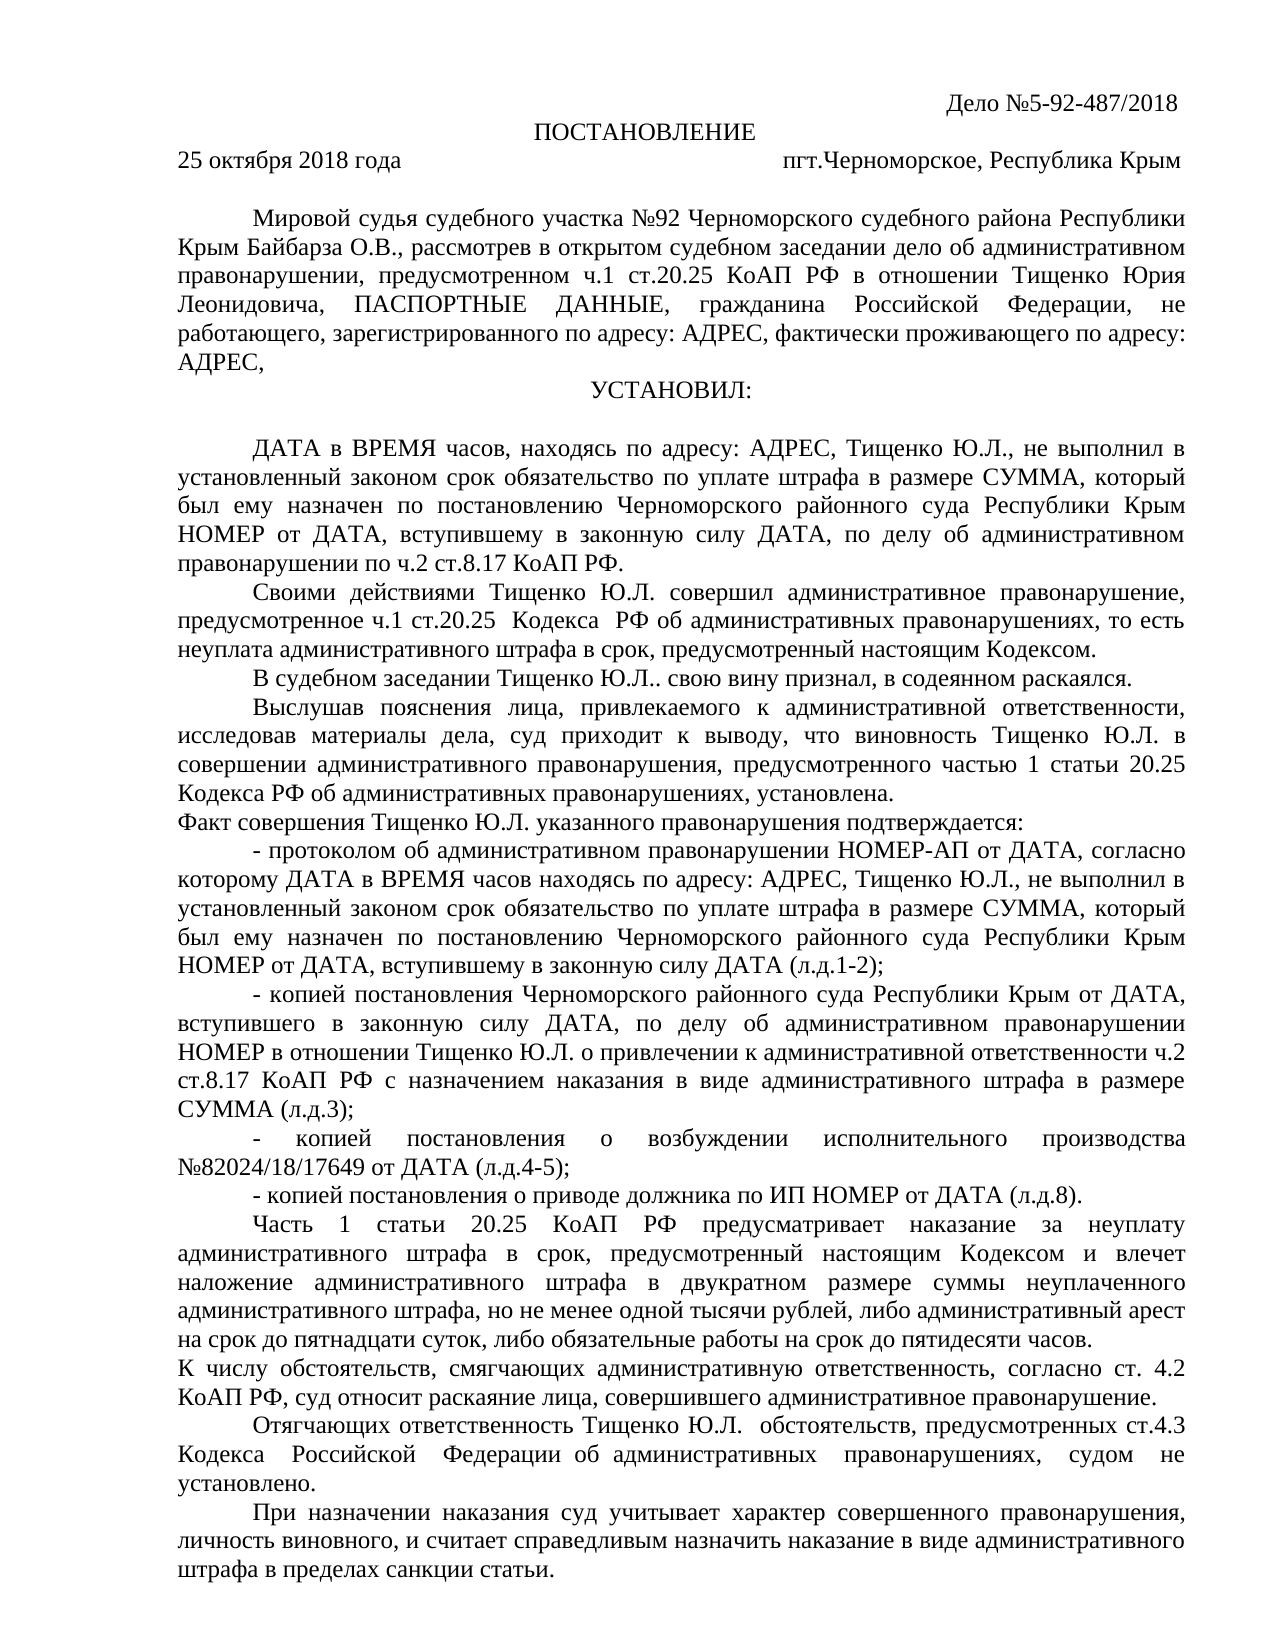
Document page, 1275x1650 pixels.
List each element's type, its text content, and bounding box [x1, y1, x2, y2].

text УСТАНОВИЛ: [177, 375, 1186, 404]
text - копией постановления о приводе должника по ИП НОМЕР от ДАТА (л.д.8). [177, 1180, 1186, 1209]
text Факт совершения Тищенко Ю.Л. указанного правонарушения подтверждается: [177, 807, 1186, 835]
text В судебном заседании Тищенко Ю.Л.. свою вину признал, в содеянном раскаялся. [177, 663, 1186, 692]
text Часть 1 статьи 20.25 КоАП РФ предусматривает наказание за неуплату административного штрафа в срок, предусмотренный настоящим Кодексом и влечет наложение административного штрафа в двукратном размере суммы неуплаченного административного штрафа, но не менее одной тысячи рублей, либо административный арест на срок до пятнадцати суток, либо обязательные работы на срок до пятидесяти часов. [177, 1209, 1186, 1353]
text - копией постановления Черноморского районного суда Республики Крым от ДАТА, вступившего в законную силу ДАТА, по делу об административном правонарушении НОМЕР в отношении Тищенко Ю.Л. о привлечении к административной ответственности ч.2 ст.8.17 КоАП РФ с назначением наказания в виде административного штрафа в размере СУММА (л.д.3); [177, 979, 1186, 1123]
text ПОСТАНОВЛЕНИЕ [177, 117, 1186, 145]
text Дело №5-92-487/2018 [177, 88, 1186, 117]
text Отягчающих ответственность Тищенко Ю.Л. обстоятельств, предусмотренных ст.4.3 Кодекса Российской Федерации об административных правонарушениях, судом не установлено. [177, 1410, 1186, 1497]
text Мировой судья судебного участка №92 Черноморского судебного района Республики Крым Байбарза О.В., рассмотрев в открытом судебном заседании дело об административном правонарушении, предусмотренном ч.1 ст.20.25 КоАП РФ в отношении Тищенко Юрия Леонидовича, ПАСПОРТНЫЕ ДАННЫЕ, гражданина Российской Федерации, не работающего, зарегистрированного по адресу: АДРЕС, фактически проживающего по адресу: АДРЕС, [177, 203, 1186, 375]
text Выслушав пояснения лица, привлекаемого к административной ответственности, исследовав материалы дела, суд приходит к выводу, что виновность Тищенко Ю.Л. в совершении административного правонарушения, предусмотренного частью 1 статьи 20.25 Кодекса РФ об административных правонарушениях, установлена. [177, 692, 1186, 807]
text - копией постановления о возбуждении исполнительного производства №82024/18/17649 от ДАТА (л.д.4-5); [177, 1123, 1186, 1180]
text Своими действиями Тищенко Ю.Л. совершил административное правонарушение, предусмотренное ч.1 ст.20.25 Кодекса РФ об административных правонарушениях, то есть неуплата административного штрафа в срок, предусмотренный настоящим Кодексом. [177, 577, 1186, 663]
text - протоколом об административном правонарушении НОМЕР-АП от ДАТА, согласно которому ДАТА в ВРЕМЯ часов находясь по адресу: АДРЕС, Тищенко Ю.Л., не выполнил в установленный законом срок обязательство по уплате штрафа в размере СУММА, который был ему назначен по постановлению Черноморского районного суда Республики Крым НОМЕР от ДАТА, вступившему в законную силу ДАТА (л.д.1-2); [177, 835, 1186, 979]
text 25 октября 2018 года пгт.Черноморское, Республика Крым [177, 145, 1186, 174]
text К числу обстоятельств, смягчающих административную ответственность, согласно ст. 4.2 КоАП РФ, суд относит раскаяние лица, совершившего административное правонарушение. [177, 1353, 1186, 1410]
text При назначении наказания суд учитывает характер совершенного правонарушения, личность виновного, и считает справедливым назначить наказание в виде административного штрафа в пределах санкции статьи. [177, 1497, 1186, 1583]
text ДАТА в ВРЕМЯ часов, находясь по адресу: АДРЕС, Тищенко Ю.Л., не выполнил в установленный законом срок обязательство по уплате штрафа в размере СУММА, который был ему назначен по постановлению Черноморского районного суда Республики Крым НОМЕР от ДАТА, вступившему в законную силу ДАТА, по делу об административном правонарушении по ч.2 ст.8.17 КоАП РФ. [177, 433, 1186, 577]
